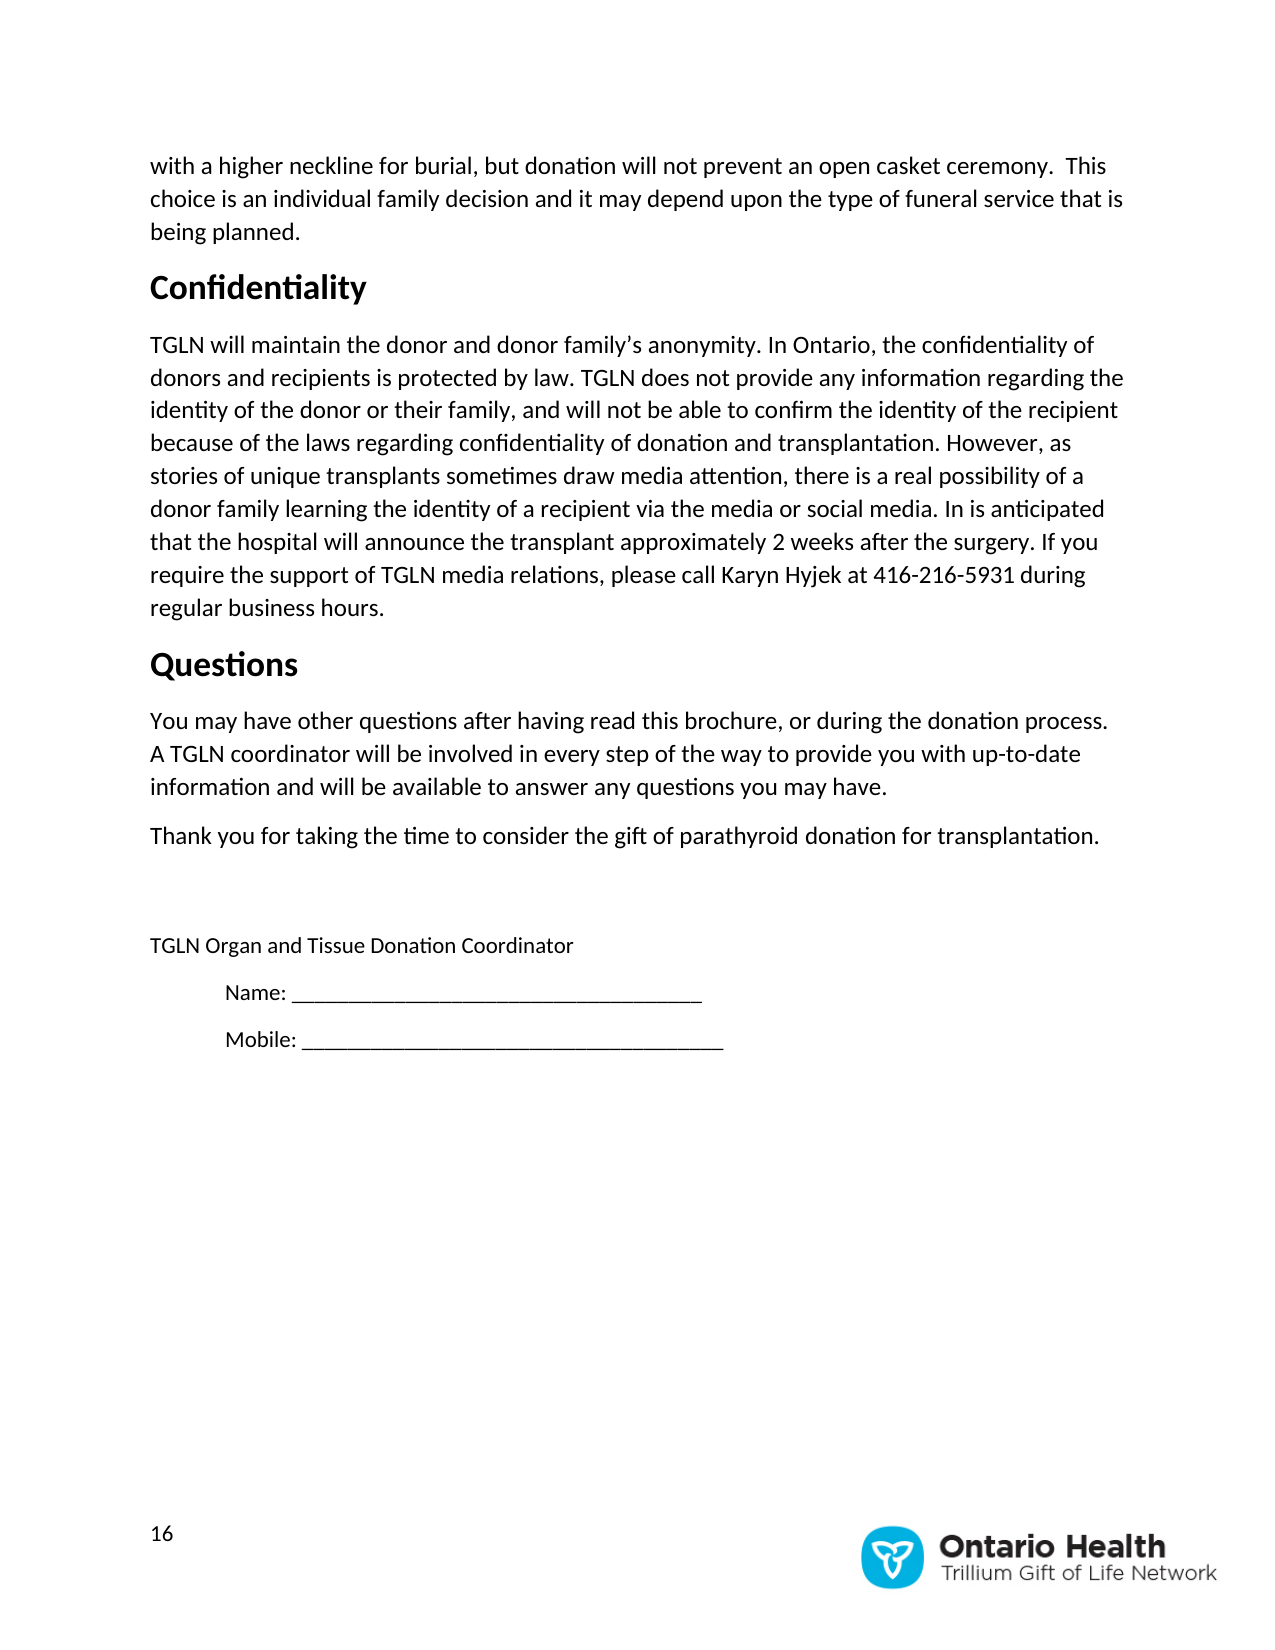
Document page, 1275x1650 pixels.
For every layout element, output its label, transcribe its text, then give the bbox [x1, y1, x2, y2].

text You may have other questions after having read this brochure, or during the donation process. A TGLN coordinator will be involved in every step of the way to provide you with up-to-date information and will be available to answer any questions you may have. [150, 705, 1125, 801]
picture [860, 1504, 1219, 1611]
text Confidentiality [150, 265, 1125, 309]
text Name: ____________________________________ [150, 978, 1125, 1006]
text Mobile: _____________________________________ [150, 1025, 1125, 1053]
text Thank you for taking the time to consider the gift of parathyroid donation for transplantation. [150, 820, 1125, 851]
text TGLN Organ and Tissue Donation Coordinator [150, 931, 1125, 959]
text TGLN will maintain the donor and donor family’s anonymity. In Ontario, the confidentiality of donors and recipients is protected by law. TGLN does not provide any information regarding the identity of the donor or their family, and will not be able to confirm the identity of the recipient because of the laws regarding confidentiality of donation and transplantation. However, as stories of unique transplants sometimes draw media attention, there is a real possibility of a donor family learning the identity of a recipient via the media or social media. In is anticipated that the hospital will announce the transplant approximately 2 weeks after the surgery. If you require the support of TGLN media relations, please call Karyn Hyjek at 416-216-5931 during regular business hours. [150, 329, 1125, 623]
text Questions [150, 642, 1125, 685]
